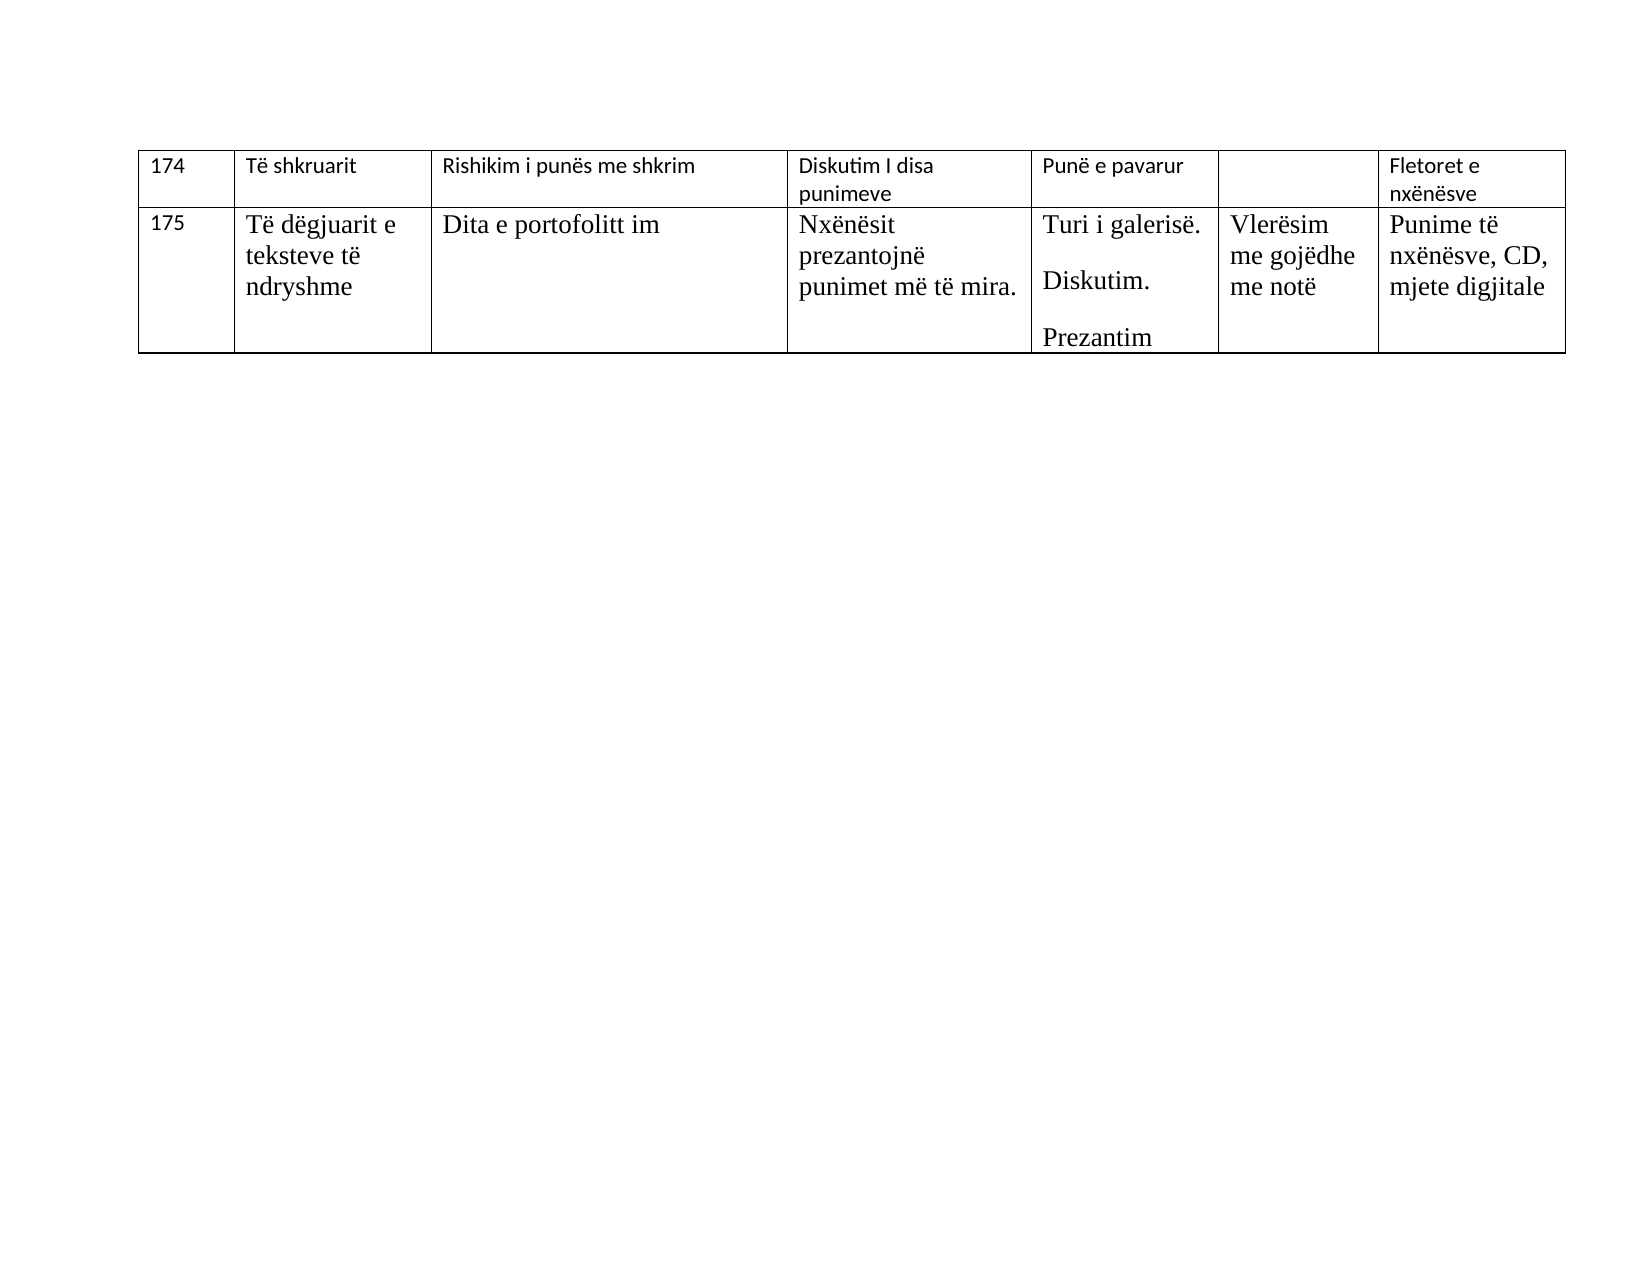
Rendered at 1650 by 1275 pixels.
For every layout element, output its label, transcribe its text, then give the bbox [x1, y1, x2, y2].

table_cell Rishikim i punës me shkrim [432, 151, 787, 207]
table_cell Dita e portofolitt im [432, 208, 787, 352]
table_cell Punë e pavarur [1032, 151, 1218, 207]
table_cell Të dëgjuarit e teksteve të ndryshme [235, 208, 431, 352]
table_cell Turi i galerisë. Diskutim. Prezantim [1032, 208, 1218, 352]
table_cell [1219, 151, 1378, 207]
table_cell 174 [139, 151, 234, 207]
table_cell Punime të nxënësve, CD, mjete digjitale [1379, 208, 1565, 352]
table_cell Fletoret e nxënësve [1379, 151, 1565, 207]
table_cell 175 [139, 208, 234, 352]
table_cell Nxënësit prezantojnë punimet më të mira. [788, 208, 1031, 352]
table_cell Diskutim I disa punimeve [788, 151, 1031, 207]
table_cell Vlerësim me gojëdhe me notë [1219, 208, 1378, 352]
table_cell Të shkruarit [235, 151, 431, 207]
